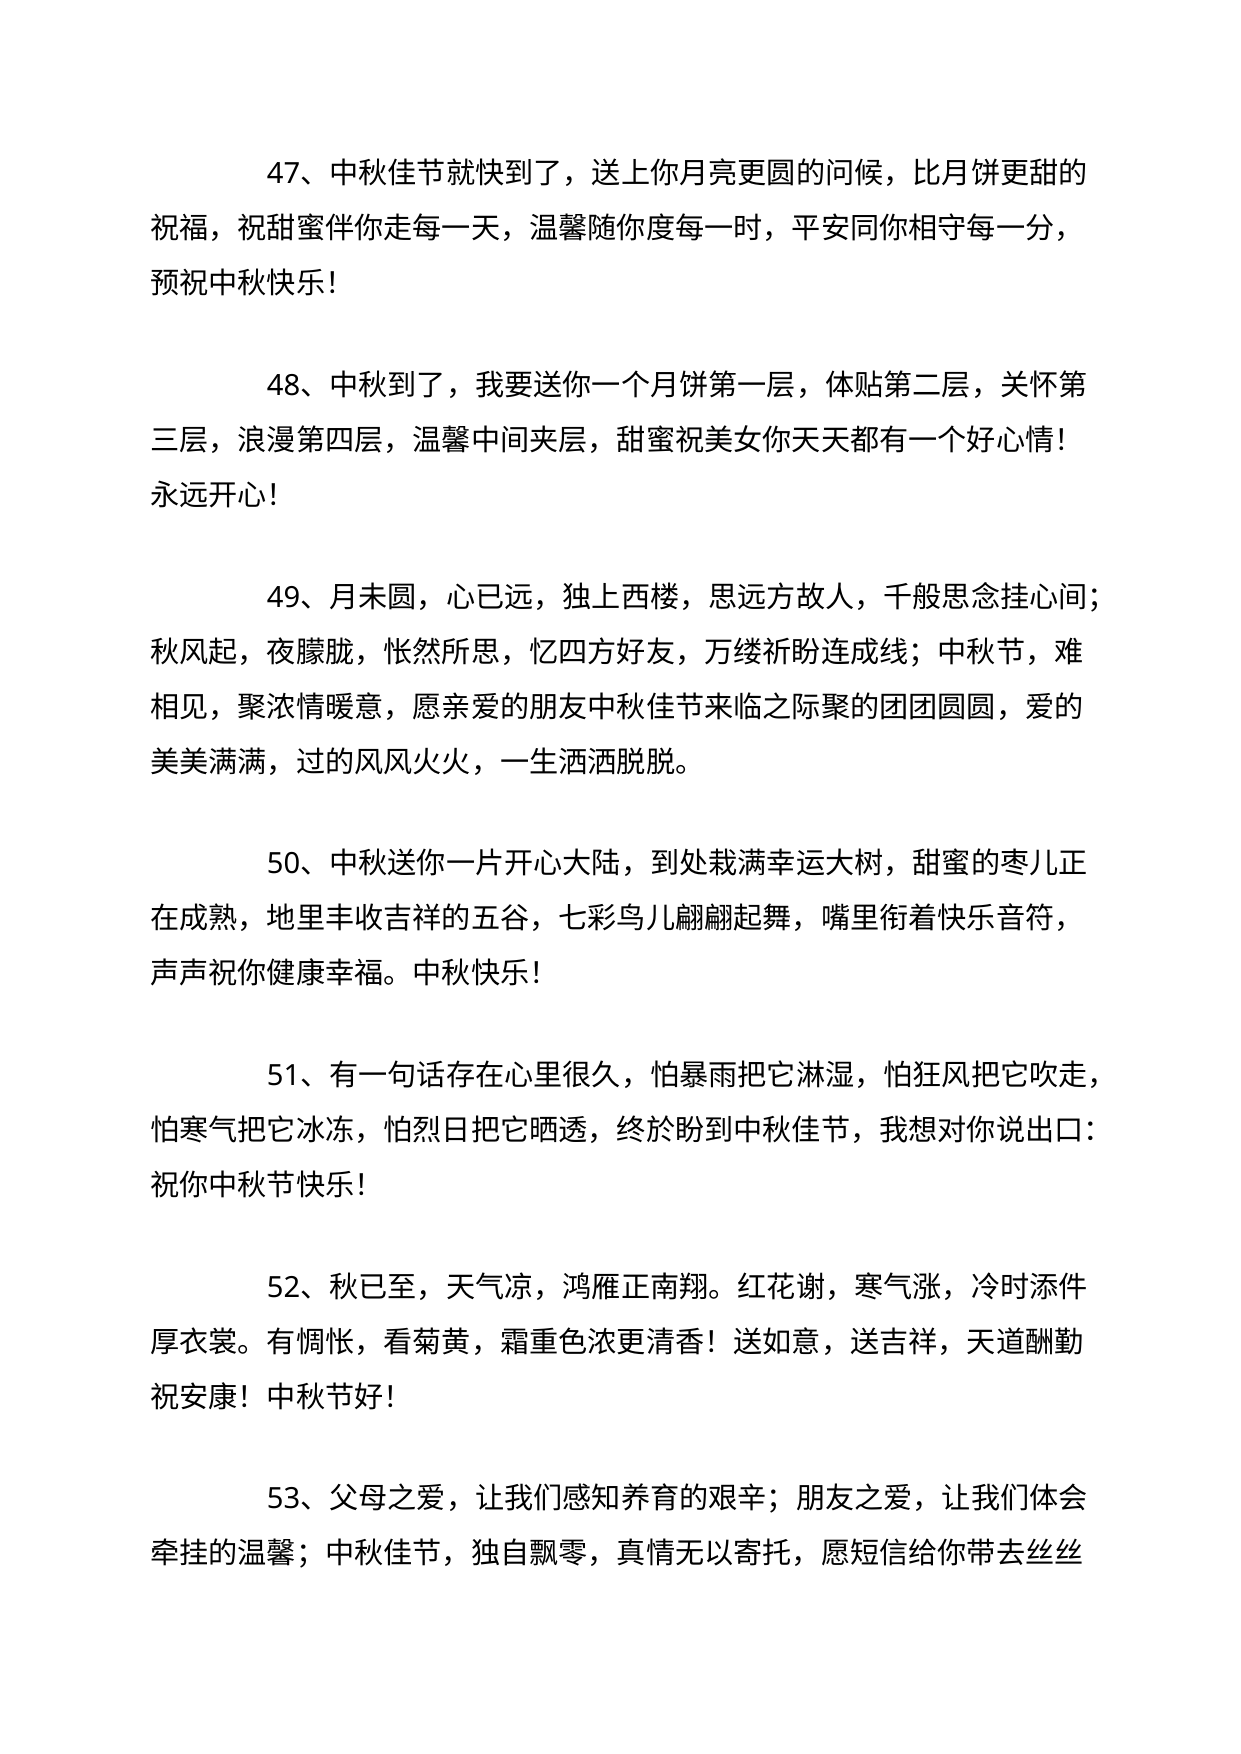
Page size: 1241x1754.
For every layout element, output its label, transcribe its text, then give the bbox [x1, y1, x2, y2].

text 49、月未圆，心已远，独上西楼，思远方故人，千般思念挂心间；秋风起，夜朦胧，怅然所思，忆四方好友，万缕祈盼连成线；中秋节，难相见，聚浓情暖意，愿亲爱的朋友中秋佳节来临之际聚的团团圆圆，爱的美美满满，过的风风火火，一生洒洒脱脱。 [150, 573, 1090, 780]
text 51、有一句话存在心里很久，怕暴雨把它淋湿，怕狂风把它吹走，怕寒气把它冰冻，怕烈日把它晒透，终於盼到中秋佳节，我想对你说出口：祝你中秋节快乐！ [150, 1052, 1090, 1204]
text 52、秋已至，天气凉，鸿雁正南翔。红花谢，寒气涨，冷时添件厚衣裳。有惆怅，看菊黄，霜重色浓更清香！送如意，送吉祥，天道酬勤祝安康！中秋节好！ [150, 1263, 1090, 1415]
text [150, 1475, 1090, 1572]
text 48、中秋到了，我要送你一个月饼第一层，体贴第二层，关怀第三层，浪漫第四层，温馨中间夹层，甜蜜祝美女你天天都有一个好心情！永远开心！ [150, 362, 1090, 514]
text 47、中秋佳节就快到了，送上你月亮更圆的问候，比月饼更甜的祝福，祝甜蜜伴你走每一天，温馨随你度每一时，平安同你相守每一分，预祝中秋快乐！ [150, 150, 1090, 302]
text 50、中秋送你一片开心大陆，到处栽满幸运大树，甜蜜的枣儿正在成熟，地里丰收吉祥的五谷，七彩鸟儿翩翩起舞，嘴里衔着快乐音符，声声祝你健康幸福。中秋快乐！ [150, 840, 1090, 992]
